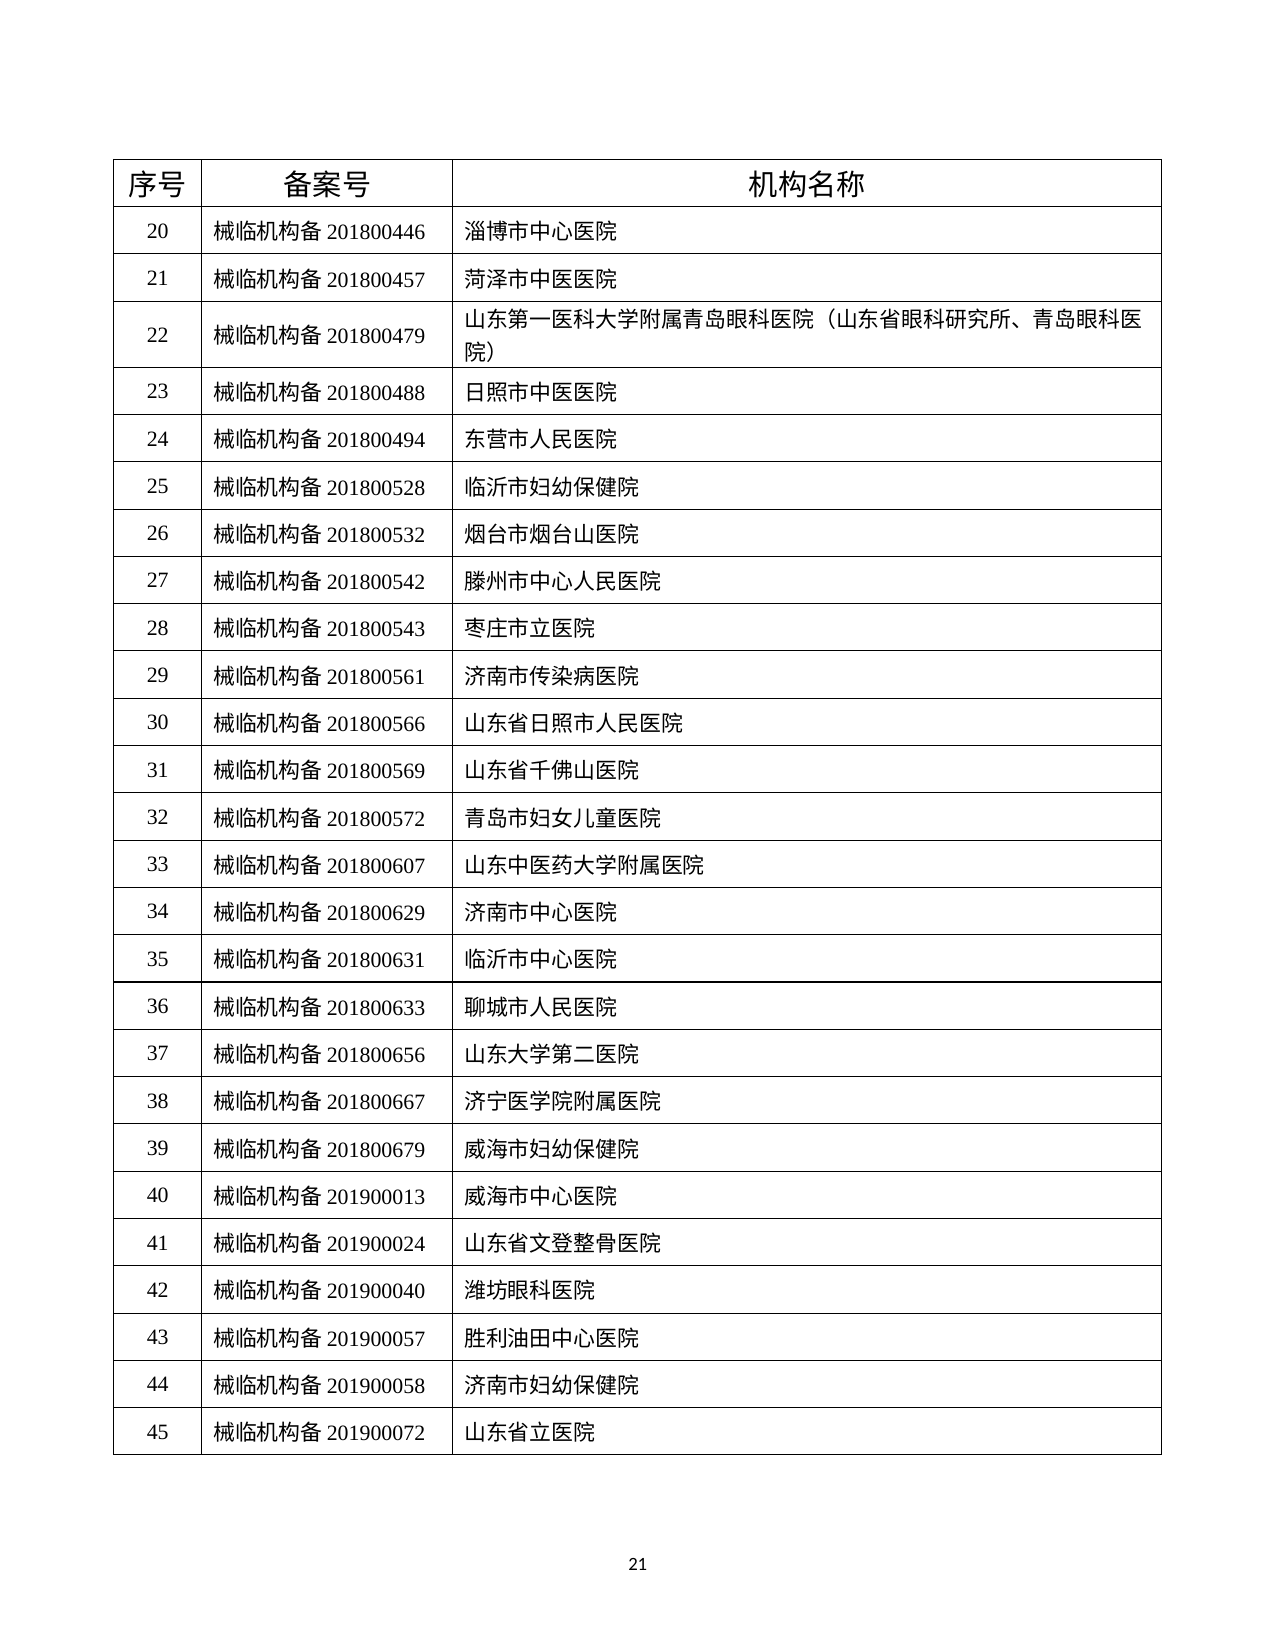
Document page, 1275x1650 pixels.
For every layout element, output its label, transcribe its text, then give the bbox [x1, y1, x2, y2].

table_cell 威海市中心医院 [453, 1172, 1161, 1218]
table_cell 济南市中心医院 [453, 888, 1161, 934]
table_cell 械临机构备201900058 [202, 1361, 452, 1407]
table_cell 42 [114, 1266, 201, 1312]
table_cell 械临机构备201800457 [202, 254, 452, 301]
table_cell 械临机构备201900072 [202, 1408, 452, 1454]
table_cell 青岛市妇女儿童医院 [453, 793, 1161, 839]
table_cell 械临机构备201800542 [202, 557, 452, 603]
table_cell 枣庄市立医院 [453, 604, 1161, 650]
table_cell 济南市传染病医院 [453, 651, 1161, 698]
table_cell 菏泽市中医医院 [453, 254, 1161, 301]
table_cell 40 [114, 1172, 201, 1218]
table_cell 械临机构备201800572 [202, 793, 452, 839]
table_cell 械临机构备201900024 [202, 1219, 452, 1265]
table_cell 38 [114, 1077, 201, 1123]
table_cell 日照市中医医院 [453, 368, 1161, 414]
table_cell 济宁医学院附属医院 [453, 1077, 1161, 1123]
table_cell 械临机构备201800446 [202, 207, 452, 253]
table_cell 烟台市烟台山医院 [453, 510, 1161, 556]
table_cell 27 [114, 557, 201, 603]
table_cell 23 [114, 368, 201, 414]
table_cell 39 [114, 1124, 201, 1171]
table_cell 潍坊眼科医院 [453, 1266, 1161, 1312]
table_cell 35 [114, 935, 201, 981]
table_cell 械临机构备201800633 [202, 983, 452, 1029]
table_cell 临沂市妇幼保健院 [453, 462, 1161, 508]
table_cell 械临机构备201800656 [202, 1030, 452, 1076]
table_cell 45 [114, 1408, 201, 1454]
table_cell 山东省日照市人民医院 [453, 699, 1161, 745]
table_cell 械临机构备201900013 [202, 1172, 452, 1218]
table_cell 械临机构备201800569 [202, 746, 452, 792]
table_cell 26 [114, 510, 201, 556]
table_cell 山东省千佛山医院 [453, 746, 1161, 792]
table_cell 30 [114, 699, 201, 745]
table_cell 32 [114, 793, 201, 839]
table_cell 东营市人民医院 [453, 415, 1161, 461]
table_cell 24 [114, 415, 201, 461]
table_cell 械临机构备201800566 [202, 699, 452, 745]
table_cell 山东省文登整骨医院 [453, 1219, 1161, 1265]
table_cell 44 [114, 1361, 201, 1407]
table_cell 29 [114, 651, 201, 698]
table_cell 43 [114, 1314, 201, 1360]
table_cell 31 [114, 746, 201, 792]
table_cell 临沂市中心医院 [453, 935, 1161, 981]
table_cell 22 [114, 302, 201, 367]
table_cell 20 [114, 207, 201, 253]
table_cell 械临机构备201800607 [202, 841, 452, 887]
table_cell 淄博市中心医院 [453, 207, 1161, 253]
table_cell 28 [114, 604, 201, 650]
table_cell 械临机构备201800679 [202, 1124, 452, 1171]
table_cell 济南市妇幼保健院 [453, 1361, 1161, 1407]
table_cell 滕州市中心人民医院 [453, 557, 1161, 603]
table_cell 械临机构备201800561 [202, 651, 452, 698]
table_cell 械临机构备201900057 [202, 1314, 452, 1360]
table_cell 械临机构备201800488 [202, 368, 452, 414]
table_header 机构名称 [453, 160, 1161, 206]
table_cell 械临机构备201800494 [202, 415, 452, 461]
table_cell 山东第一医科大学附属青岛眼科医院（山东省眼科研究所、青岛眼科医院） [453, 302, 1161, 367]
table_cell 34 [114, 888, 201, 934]
table_cell 械临机构备201800631 [202, 935, 452, 981]
table_cell 25 [114, 462, 201, 508]
table_cell 威海市妇幼保健院 [453, 1124, 1161, 1171]
table_cell 械临机构备201800543 [202, 604, 452, 650]
table_cell 械临机构备201800532 [202, 510, 452, 556]
table_cell 山东省立医院 [453, 1408, 1161, 1454]
table_cell 聊城市人民医院 [453, 983, 1161, 1029]
table_cell 21 [114, 254, 201, 301]
table_cell 山东中医药大学附属医院 [453, 841, 1161, 887]
table_cell 械临机构备201800629 [202, 888, 452, 934]
table_cell 胜利油田中心医院 [453, 1314, 1161, 1360]
table_cell 37 [114, 1030, 201, 1076]
table_header 备案号 [202, 160, 452, 206]
table_cell 械临机构备201800479 [202, 302, 452, 367]
table_cell 山东大学第二医院 [453, 1030, 1161, 1076]
table_header 序号 [114, 160, 201, 206]
table_cell 36 [114, 983, 201, 1029]
table_cell 械临机构备201900040 [202, 1266, 452, 1312]
table_cell 械临机构备201800528 [202, 462, 452, 508]
table_cell 33 [114, 841, 201, 887]
table_cell 械临机构备201800667 [202, 1077, 452, 1123]
table_cell 41 [114, 1219, 201, 1265]
